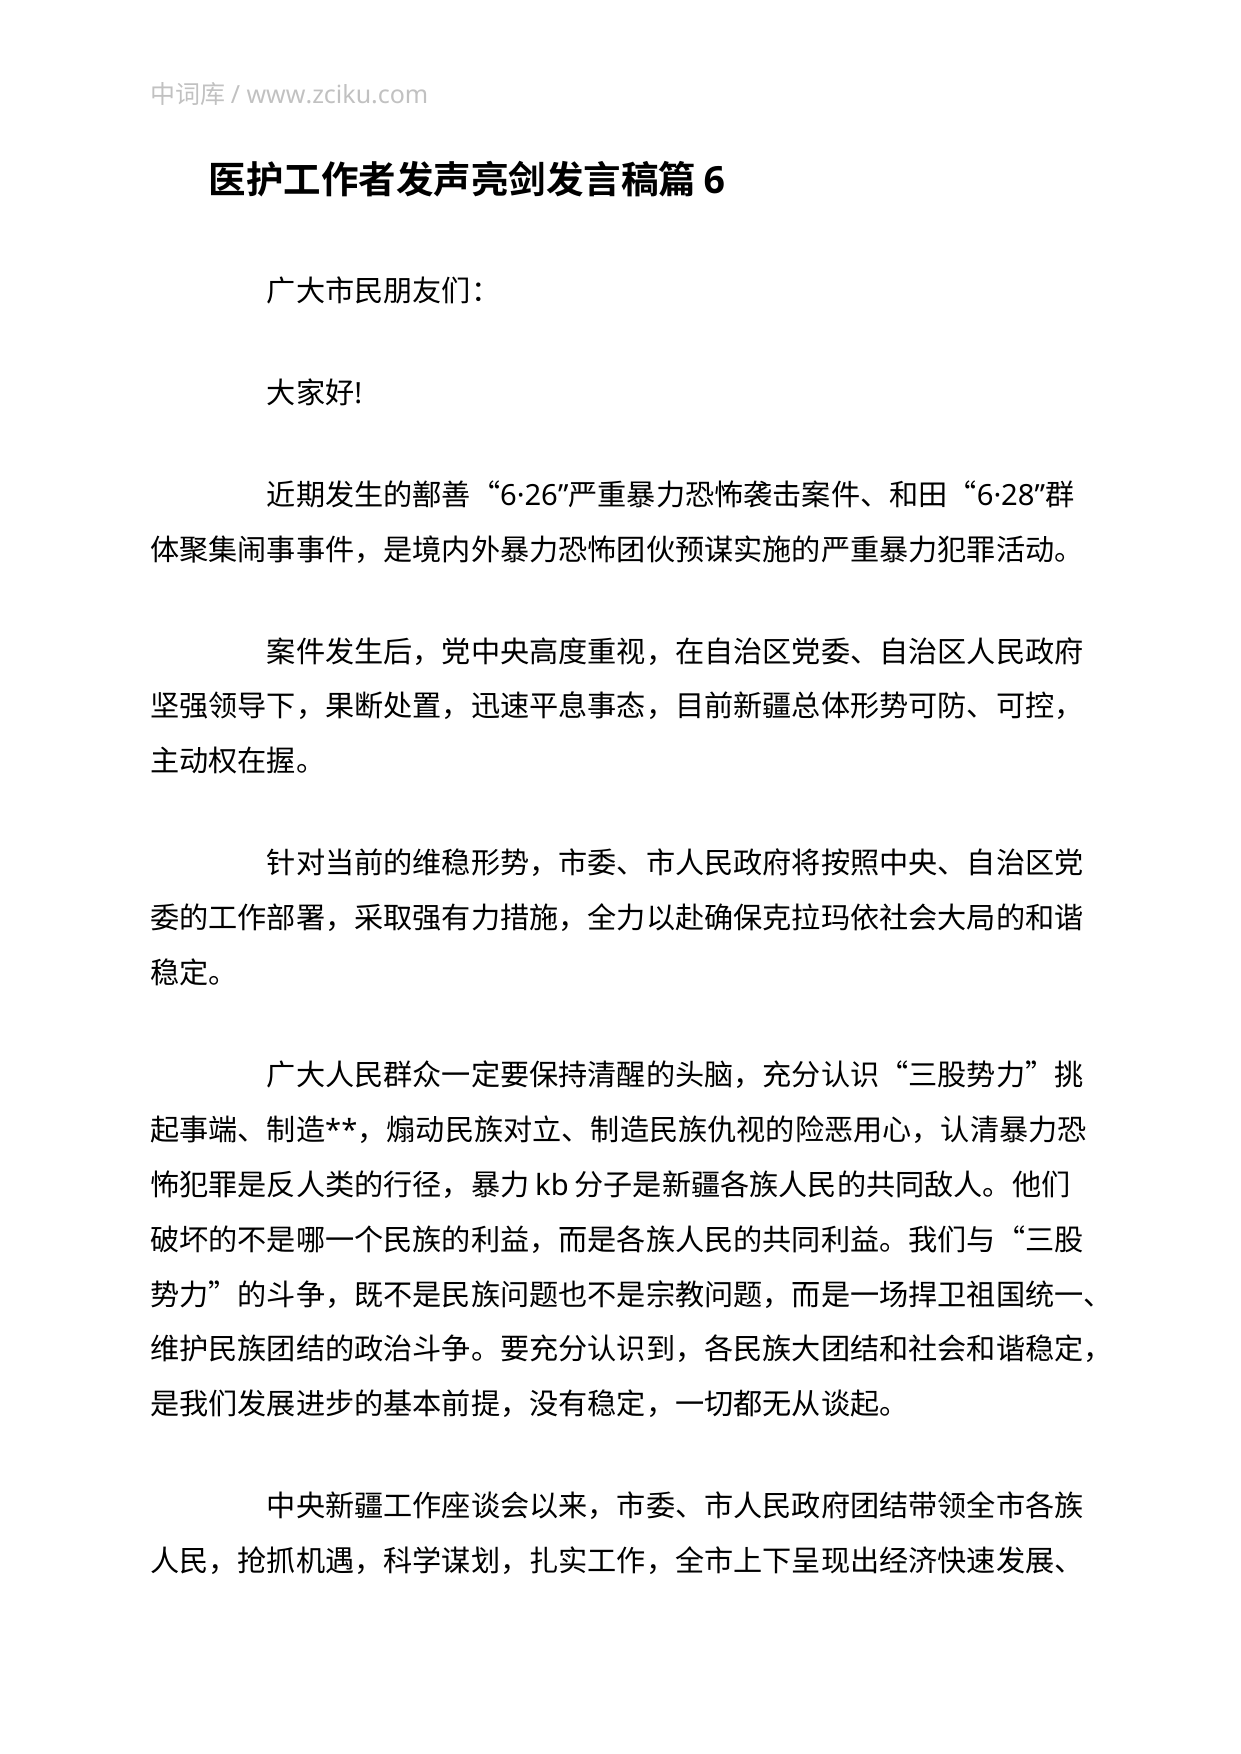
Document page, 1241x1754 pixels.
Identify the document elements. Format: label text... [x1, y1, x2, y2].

text 广大人民群众一定要保持清醒的头脑，充分认识“三股势力”挑起事端、制造**，煽动民族对立、制造民族仇视的险恶用心，认清暴力恐怖犯罪是反人类的行径，暴力kb分子是新疆各族人民的共同敌人。他们破坏的不是哪一个民族的利益，而是各族人民的共同利益。我们与“三股势力”的斗争，既不是民族问题也不是宗教问题，而是一场捍卫祖国统一、维护民族团结的政治斗争。要充分认识到，各民族大团结和社会和谐稳定，是我们发展进步的基本前提，没有稳定，一切都无从谈起。 [150, 1051, 1090, 1423]
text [150, 1483, 1090, 1580]
text 医护工作者发声亮剑发言稿篇6 [150, 150, 1090, 204]
text 广大市民朋友们： [150, 268, 1090, 310]
text 案件发生后，党中央高度重视，在自治区党委、自治区人民政府坚强领导下，果断处置，迅速平息事态，目前新疆总体形势可防、可控，主动权在握。 [150, 628, 1090, 780]
text 针对当前的维稳形势，市委、市人民政府将按照中央、自治区党委的工作部署，采取强有力措施，全力以赴确保克拉玛依社会大局的和谐稳定。 [150, 840, 1090, 992]
text 大家好! [150, 369, 1090, 412]
text 近期发生的鄯善“6·26”严重暴力恐怖袭击案件、和田“6·28”群体聚集闹事事件，是境内外暴力恐怖团伙预谋实施的严重暴力犯罪活动。 [150, 471, 1090, 569]
